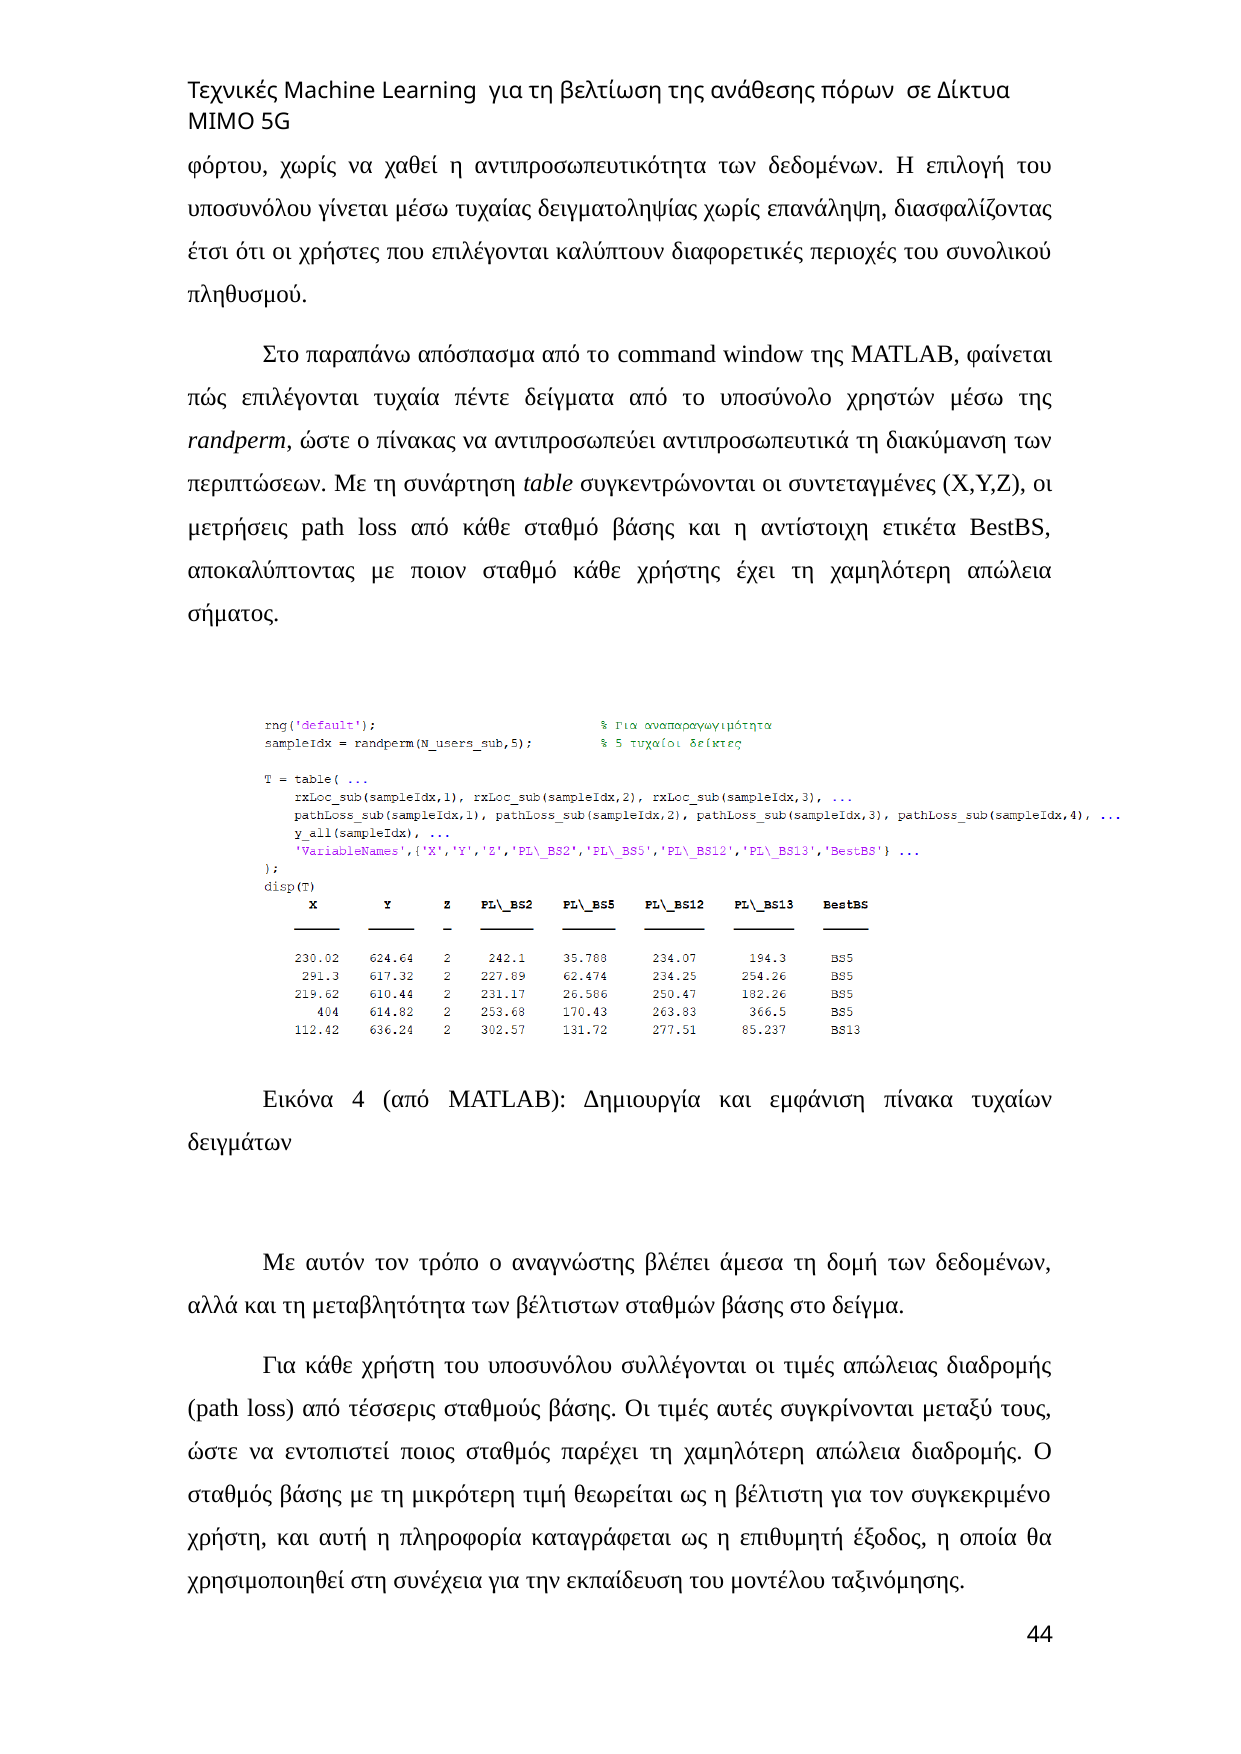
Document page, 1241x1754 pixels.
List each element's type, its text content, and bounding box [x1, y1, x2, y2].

text Με αυτόν τον τρόπο ο αναγνώστης βλέπει άμεσα τη δομή των δεδομένων, αλλά και τη μεταβλητότητα των βέλτιστων σταθμών βάσης στο δείγμα. [187, 1247, 1053, 1319]
text Για κάθε χρήστη του υποσυνόλου συλλέγονται οι τιμές απώλειας διαδρομής (path loss) από τέσσερις σταθμούς βάσης. Οι τιμές αυτές συγκρίνονται μεταξύ τους, ώστε να εντοπιστεί ποιος σταθμός παρέχει τη χαμηλότερη απώλεια διαδρομής. Ο σταθμός βάσης με τη μικρότερη τιμή θεωρείται ως η βέλτιστη για τον συγκεκριμένο χρήστη, και αυτή η πληροφορία καταγράφεται ως η επιθυμητή έξοδος, η οποία θα χρησιμοποιηθεί στη συνέχεια για την εκπαίδευση του μοντέλου ταξινόμησης. [187, 1350, 1053, 1594]
text Εικόνα 4 (από MATLAB): Δημιουργία και εμφάνιση πίνακα τυχαίων δειγμάτων [187, 1084, 1053, 1156]
text Στο παραπάνω απόσπασμα από το command window της MATLAB, φαίνεται πώς επιλέγονται τυχαία πέντε δείγματα από το υποσύνολο χρηστών μέσω της randperm, ώστε ο πίνακας να αντιπροσωπεύει αντιπροσωπευτικά τη διακύμανση των περιπτώσεων. Με τη συνάρτηση table συγκεντρώνονται οι συντεταγμένες (X,Y,Z), οι μετρήσεις path loss από κάθε σταθμό βάσης και η αντίστοιχη ετικέτα BestBS, αποκαλύπτοντας με ποιον σταθμό κάθε χρήστης έχει τη χαμηλότερη απώλεια σήματος. [187, 339, 1053, 627]
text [187, 150, 1053, 308]
picture [262, 717, 1128, 1052]
